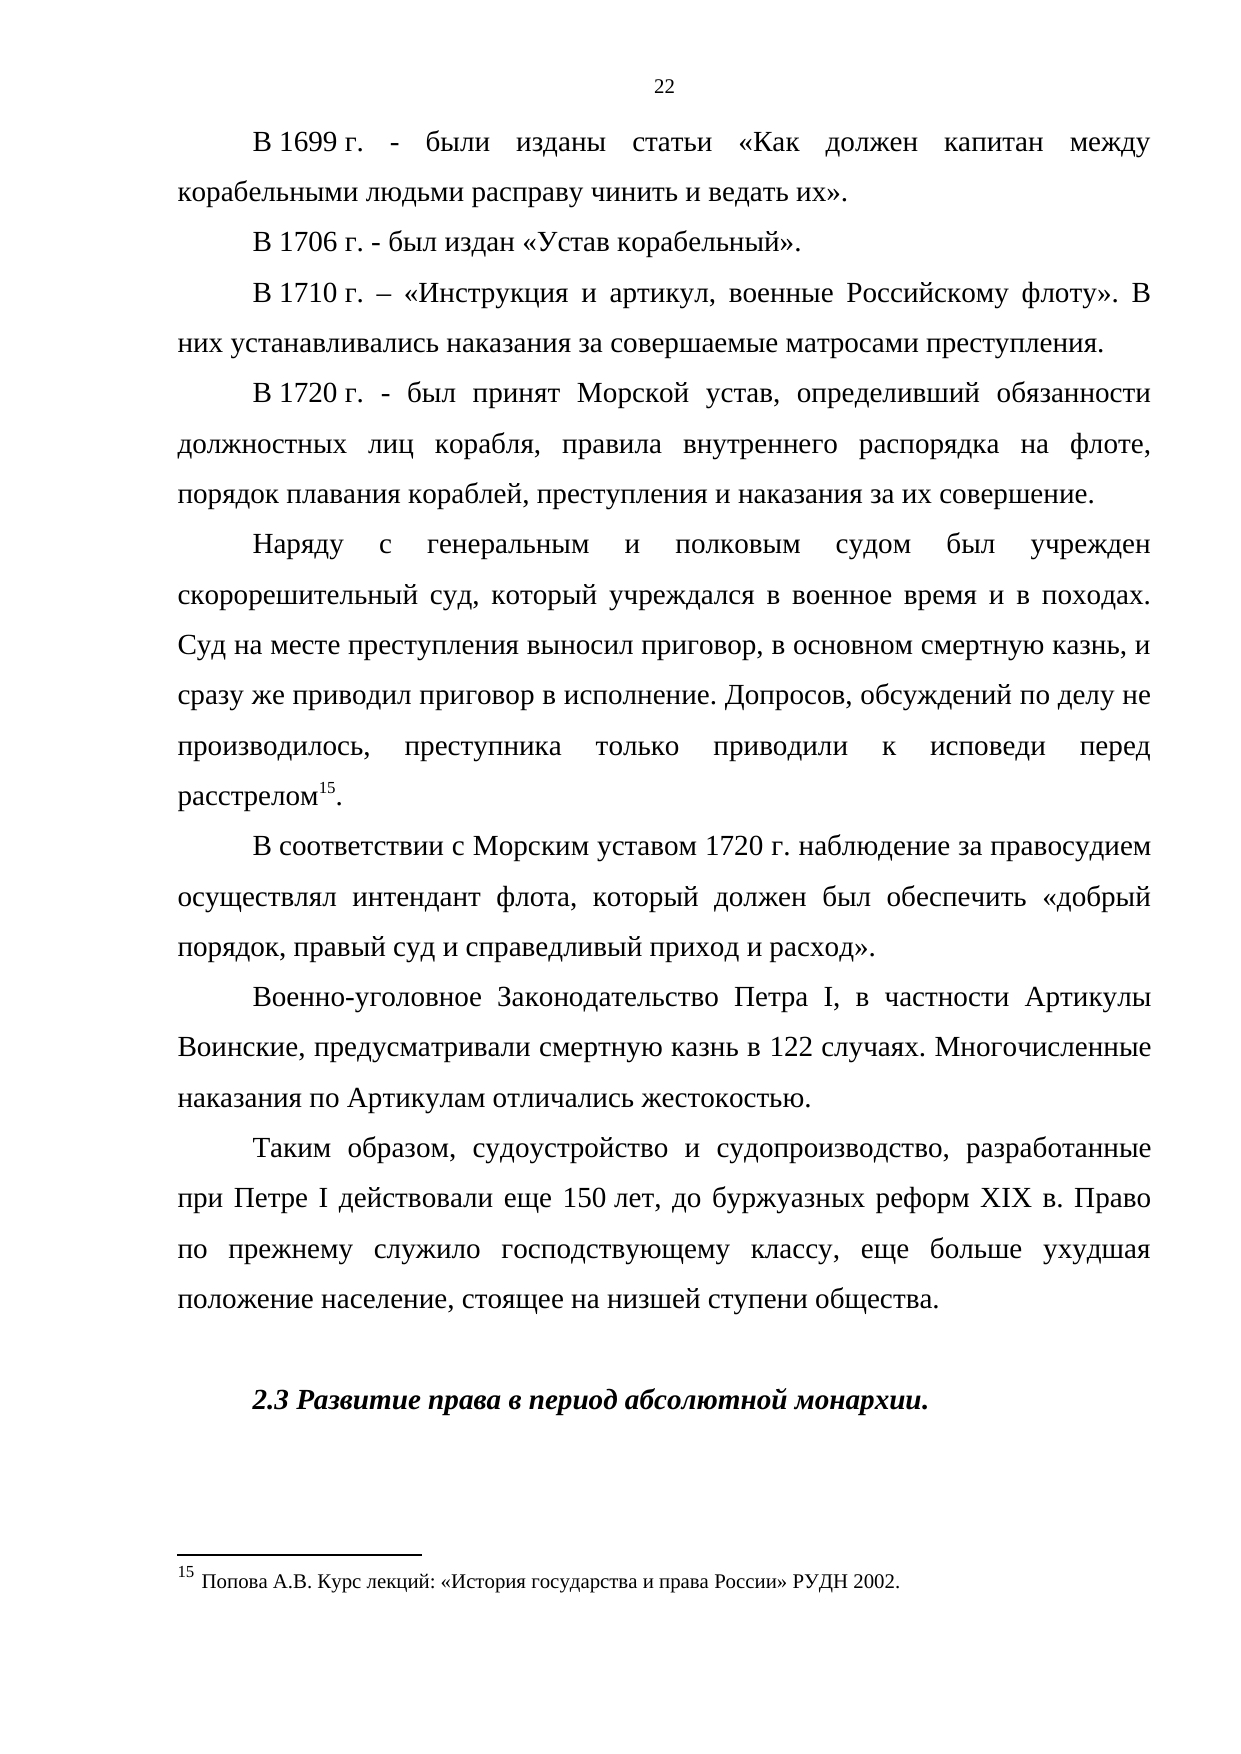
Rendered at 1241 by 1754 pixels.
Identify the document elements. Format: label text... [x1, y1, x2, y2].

text В 1710 г. – «Инструкция и артикул, военные Российскому флоту». В них устанавливались наказания за совершаемые матросами преступления. [177, 275, 1152, 359]
text В соответствии с Морским уставом . наблюдение за правосудием осуществлял интендант флота, который должен был обеспечить «добрый порядок, правый суд и справедливый приход и расход». [177, 828, 1152, 962]
text В 1699 г. - были изданы статьи «Как должен капитан между корабельными людьми расправу чинить и ведать их». [177, 124, 1152, 208]
text Военно-уголовное Законодательство Петра I, в частности Артикулы Воинские, предусматривали смертную казнь в 122 случаях. Многочисленные наказания по Артикулам отличались жестокостью. [177, 979, 1152, 1113]
text В 1720 г. - был принят Морской устав, определивший обязанности должностных лиц корабля, правила внутреннего распорядка на флоте, порядок плавания кораблей, преступления и наказания за их совершение. [177, 376, 1152, 510]
text В 1706 г. - был издан «Устав корабельный». [177, 224, 1152, 258]
text Наряду с генеральным и полковым судом был учрежден скорорешительный суд, который учреждался в военное время и в походах. Суд на месте преступления выносил приговор, в основном смертную казнь, и сразу же приводил приговор в исполнение. Допросов, обсуждений по делу не производилось, преступника только приводили к исповеди перед расстрелом. [177, 526, 1152, 812]
text Таким образом, судоустройство и судопроизводство, разработанные при Петре I действовали еще 150 лет, до буржуазных реформ XIX в. Право по прежнему служило господствующему классу, еще больше ухудшая положение население, стоящее на низшей ступени общества. [177, 1130, 1152, 1315]
text 2.3 Развитие права в период абсолютной монархии. [177, 1382, 1152, 1415]
